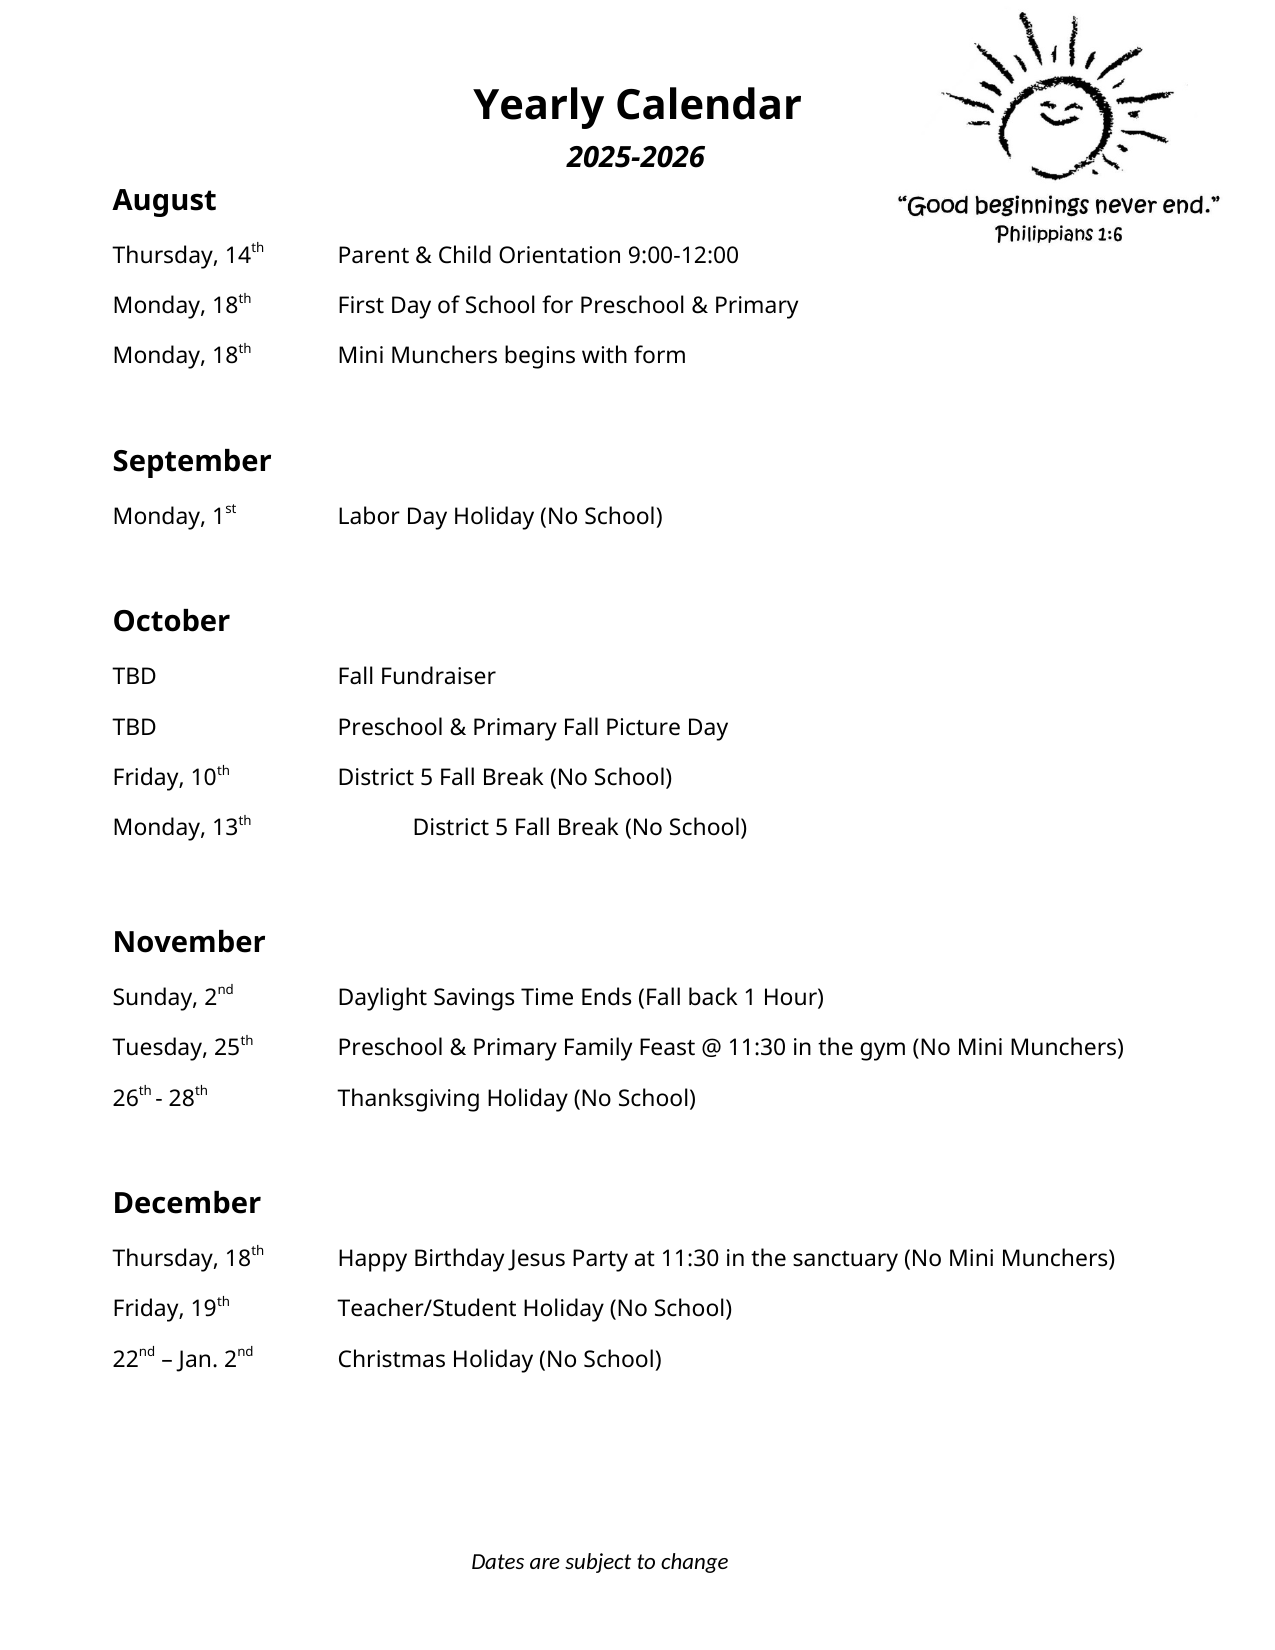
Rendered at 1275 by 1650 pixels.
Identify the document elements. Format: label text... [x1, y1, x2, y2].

text September [112, 440, 1162, 480]
text 2025-2026 [112, 136, 1162, 176]
text December [112, 1182, 1162, 1222]
text August [112, 179, 1162, 219]
text Tuesday, 25th Preschool & Primary Family Feast @ 11:30 in the gym (No Mini Munchers) [112, 1031, 1162, 1062]
text Monday, 18th First Day of School for Preschool & Primary [112, 289, 1162, 320]
text Monday, 18th Mini Munchers begins with form [112, 339, 1162, 371]
text Monday, 1st Labor Day Holiday (No School) [112, 500, 1162, 531]
text TBD Preschool & Primary Fall Picture Day [112, 710, 1162, 742]
picture [810, 0, 1275, 280]
text Friday, 10th District 5 Fall Break (No School) [112, 761, 1162, 792]
text Thursday, 14th Parent & Child Orientation 9:00-12:00 [112, 238, 1162, 270]
text TBD Fall Fundraiser [112, 660, 1162, 691]
text Monday, 13th District 5 Fall Break (No School) [112, 811, 1162, 842]
text October [112, 601, 1162, 640]
text Friday, 19th Teacher/Student Holiday (No School) [112, 1292, 1162, 1323]
text Yearly Calendar [112, 75, 1162, 132]
text November [112, 921, 1162, 961]
text Sunday, 2nd Daylight Savings Time Ends (Fall back 1 Hour) [112, 981, 1162, 1012]
text 22nd – Jan. 2nd Christmas Holiday (No School) [112, 1343, 1162, 1374]
text Thursday, 18th Happy Birthday Jesus Party at 11:30 in the sanctuary (No Mini Munchers) [112, 1242, 1162, 1273]
text 26th - 28th Thanksgiving Holiday (No School) [112, 1081, 1162, 1113]
